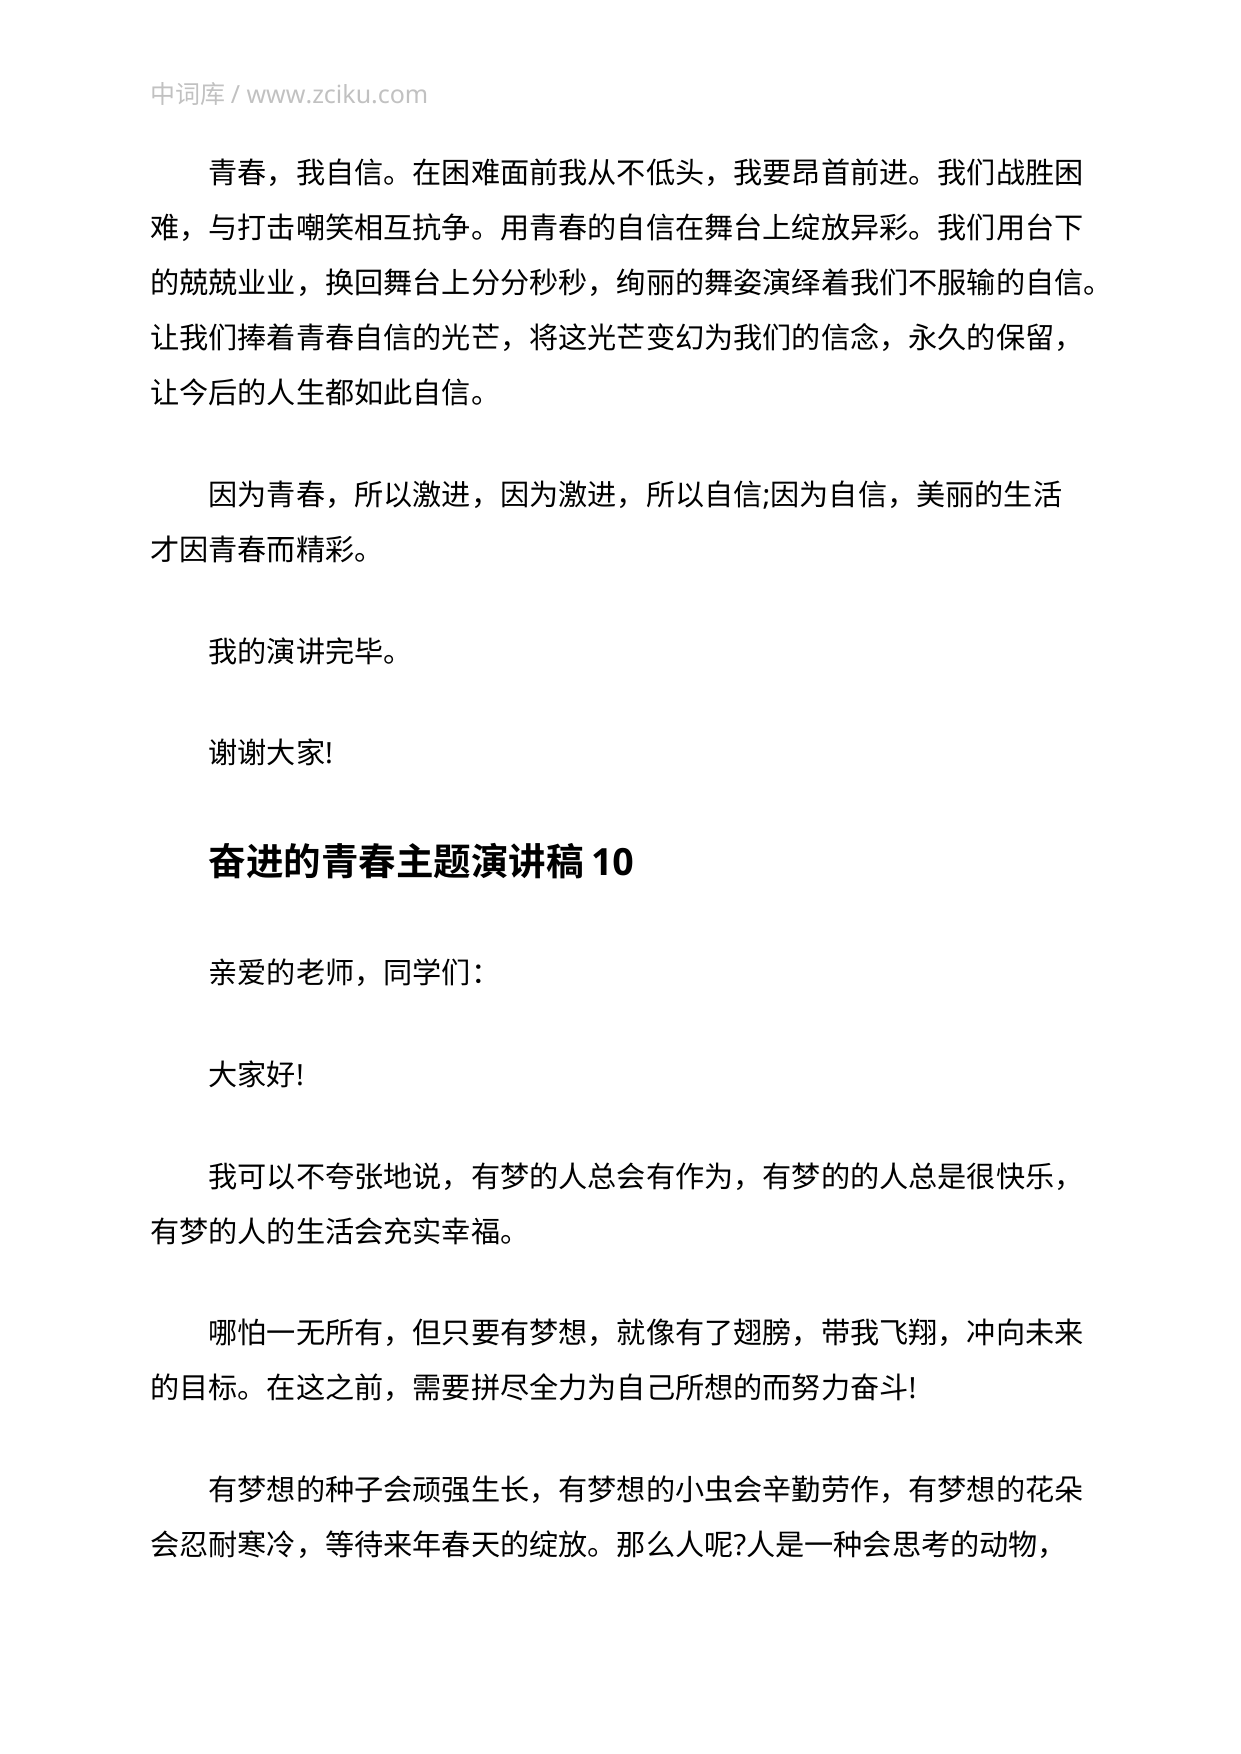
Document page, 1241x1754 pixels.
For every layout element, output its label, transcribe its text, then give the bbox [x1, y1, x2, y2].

text 谢谢大家! [150, 730, 1090, 772]
text 我的演讲完毕。 [150, 628, 1090, 670]
text 奋进的青春主题演讲稿10 [150, 832, 1090, 886]
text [150, 1467, 1090, 1564]
text 青春，我自信。在困难面前我从不低头，我要昂首前进。我们战胜困难，与打击嘲笑相互抗争。用青春的自信在舞台上绽放异彩。我们用台下的兢兢业业，换回舞台上分分秒秒，绚丽的舞姿演绎着我们不服输的自信。让我们捧着青春自信的光芒，将这光芒变幻为我们的信念，永久的保留，让今后的人生都如此自信。 [150, 150, 1090, 412]
text 哪怕一无所有，但只要有梦想，就像有了翅膀，带我飞翔，冲向未来的目标。在这之前，需要拼尽全力为自己所想的而努力奋斗! [150, 1310, 1090, 1407]
text 亲爱的老师，同学们： [150, 949, 1090, 992]
text 我可以不夸张地说，有梦的人总会有作为，有梦的的人总是很快乐，有梦的人的生活会充实幸福。 [150, 1153, 1090, 1250]
text 因为青春，所以激进，因为激进，所以自信;因为自信，美丽的生活才因青春而精彩。 [150, 471, 1090, 569]
text 大家好! [150, 1051, 1090, 1094]
